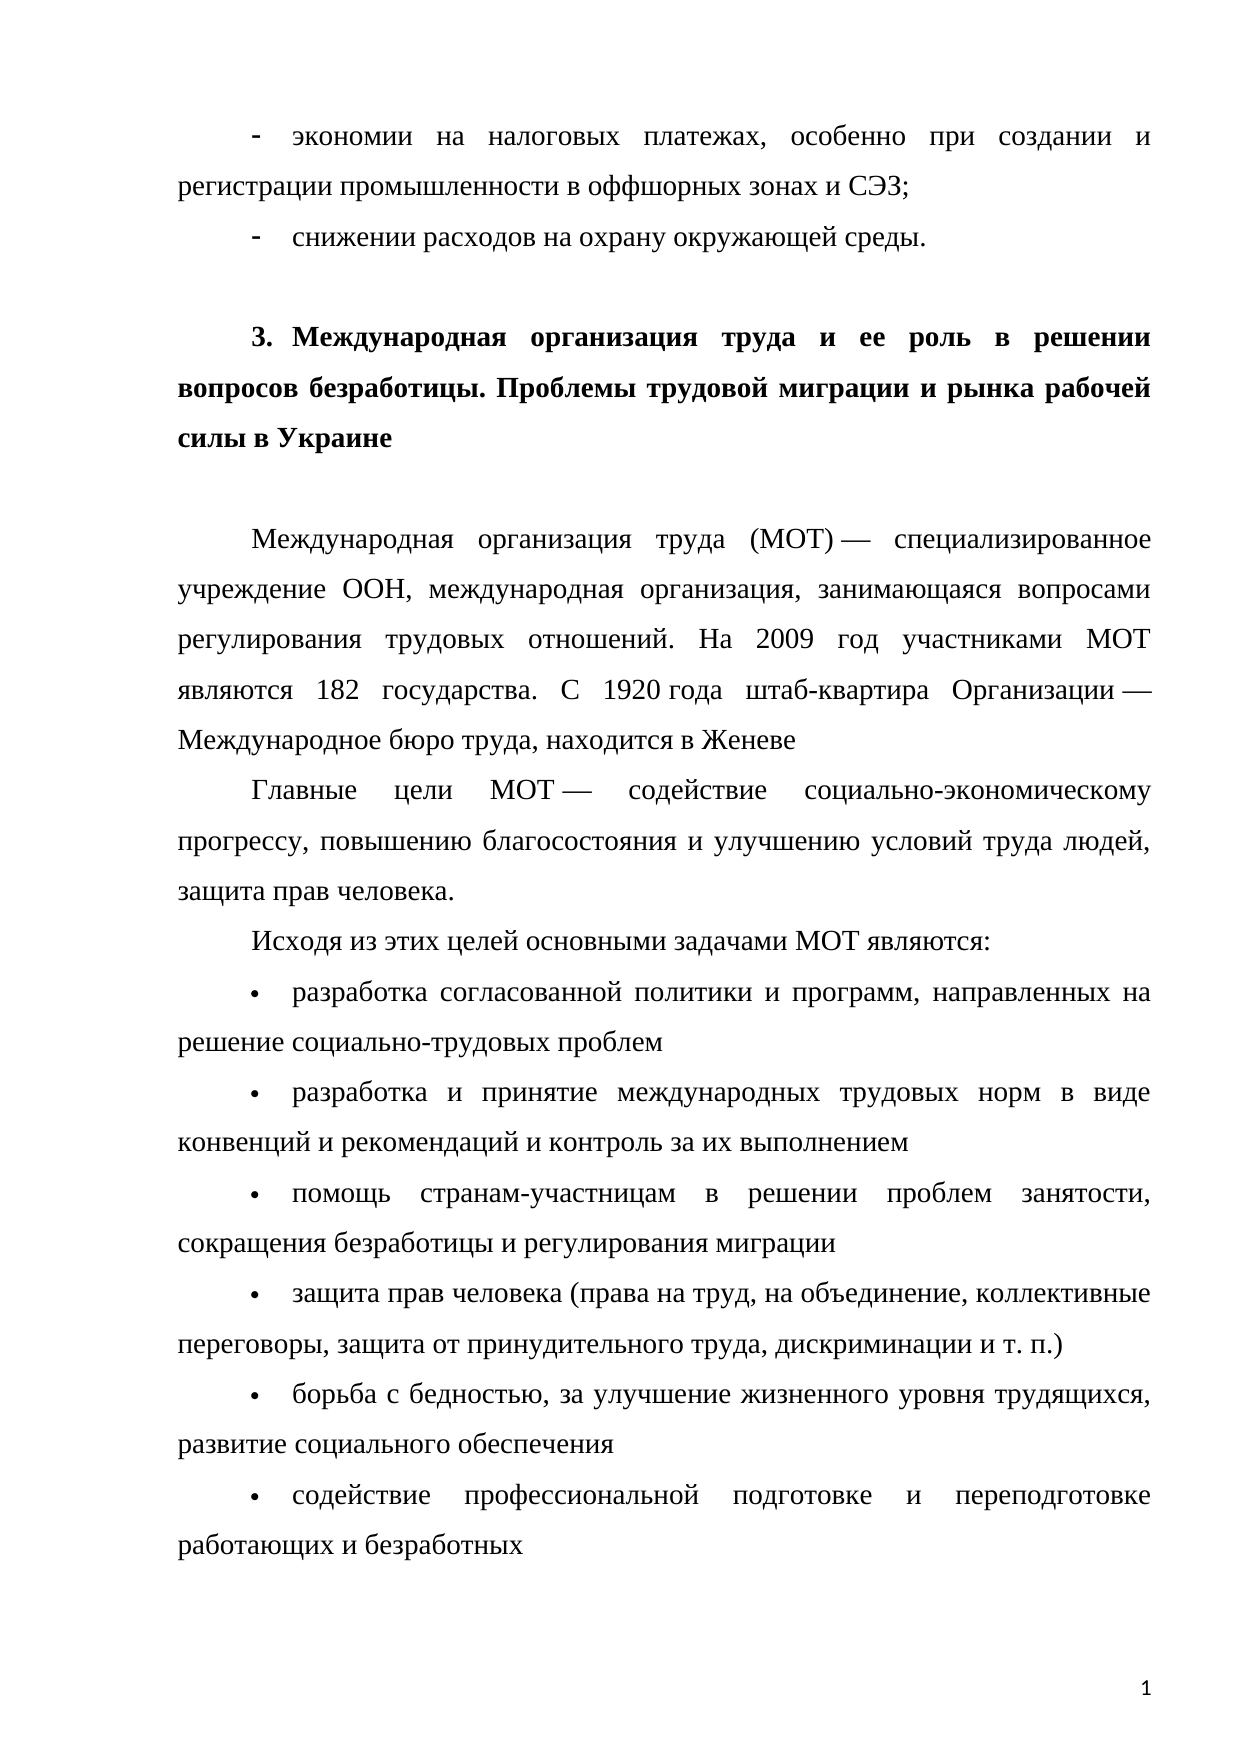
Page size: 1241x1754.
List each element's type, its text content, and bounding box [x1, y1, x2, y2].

text Международная организация труда (МОТ) — специализированное учреждение ООН, международная организация, занимающаяся вопросами регулирования трудовых отношений. На 2009 год участниками МОТ являются 182 государства. С 1920 года штаб-квартира Организации — Международное бюро труда, находится в Женеве [177, 521, 1152, 756]
list помощь странам-участницам в решении проблем занятости, сокращения безработицы и регулирования миграции [177, 1175, 1152, 1259]
text Исходя из этих целей основными задачами МОТ являются: [177, 923, 1152, 957]
list защита прав человека (права на труд, на объединение, коллективные переговоры, защита от принудительного труда, дискриминации и т. п.) [177, 1276, 1152, 1359]
list разработка и принятие международных трудовых норм в виде конвенций и рекомендаций и контроль за их выполнением [177, 1074, 1152, 1158]
list снижении расходов на охрану окружающей среды. [177, 219, 1152, 252]
list разработка согласованной политики и программ, направленных на решение социально-трудовых проблем [177, 974, 1152, 1057]
list экономии на налоговых платежах, особенно при создании и регистрации промышленности в оффшорных зонах и СЭЗ; [177, 118, 1152, 202]
list Международная организация труда и ее роль в решении вопросов безработицы. Проблемы трудовой миграции и рынка рабочей силы в Украине [177, 319, 1152, 454]
text Главные цели МОТ — содействие социально-экономическому прогрессу, повышению благосостояния и улучшению условий труда людей, защита прав человека. [177, 772, 1152, 907]
list борьба с бедностью, за улучшение жизненного уровня трудящихся, развитие социального обеспечения [177, 1376, 1152, 1460]
list содействие профессиональной подготовке и переподготовке работающих и безработных [177, 1477, 1152, 1561]
